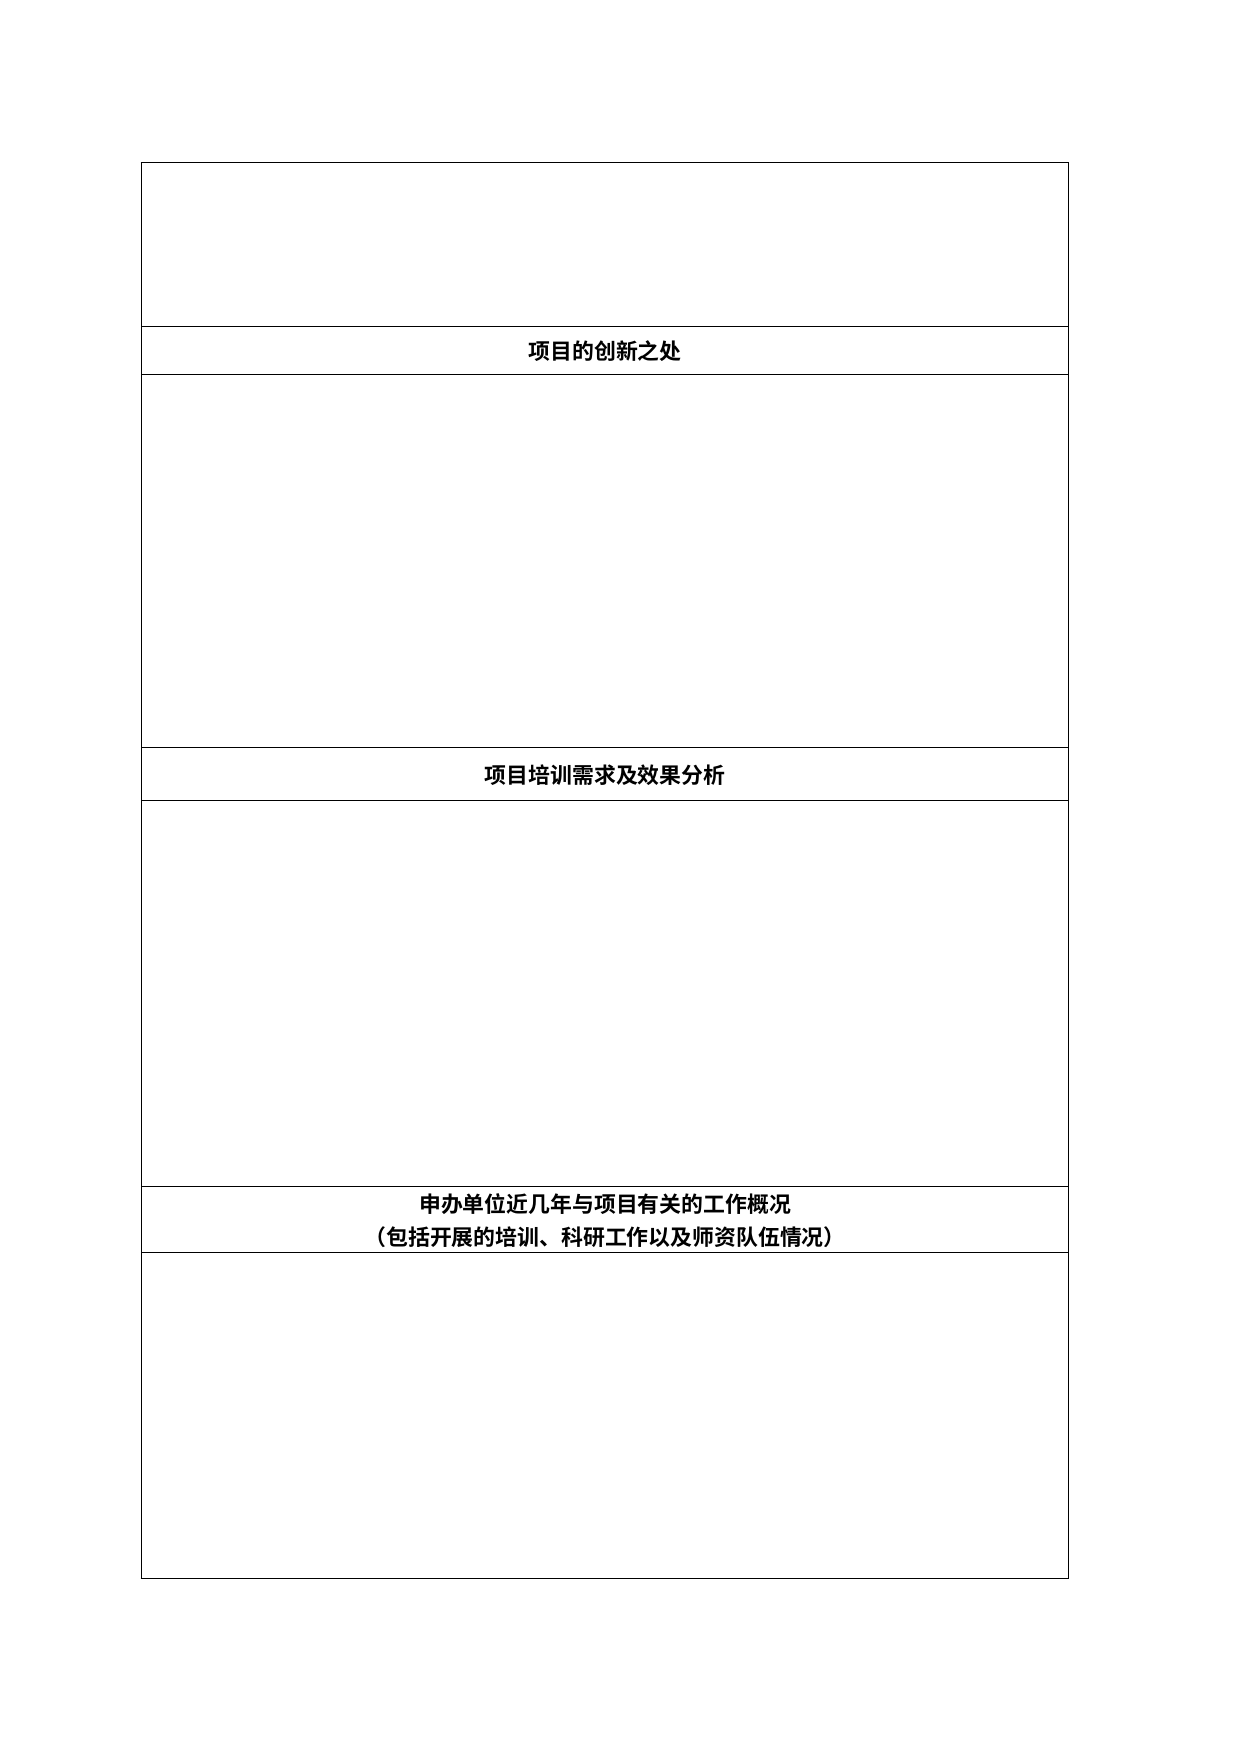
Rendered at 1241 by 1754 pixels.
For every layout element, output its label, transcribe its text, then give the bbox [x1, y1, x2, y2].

table_cell [142, 1253, 1068, 1578]
table_cell [142, 801, 1068, 1186]
table_cell [142, 375, 1068, 747]
table_cell 项目的创新之处 [142, 327, 1068, 373]
table_cell [142, 163, 1068, 326]
table_cell 申办单位近几年与项目有关的工作概况 （包括开展的培训、科研工作以及师资队伍情况） [142, 1187, 1068, 1252]
table_cell 项目培训需求及效果分析 [142, 748, 1068, 799]
